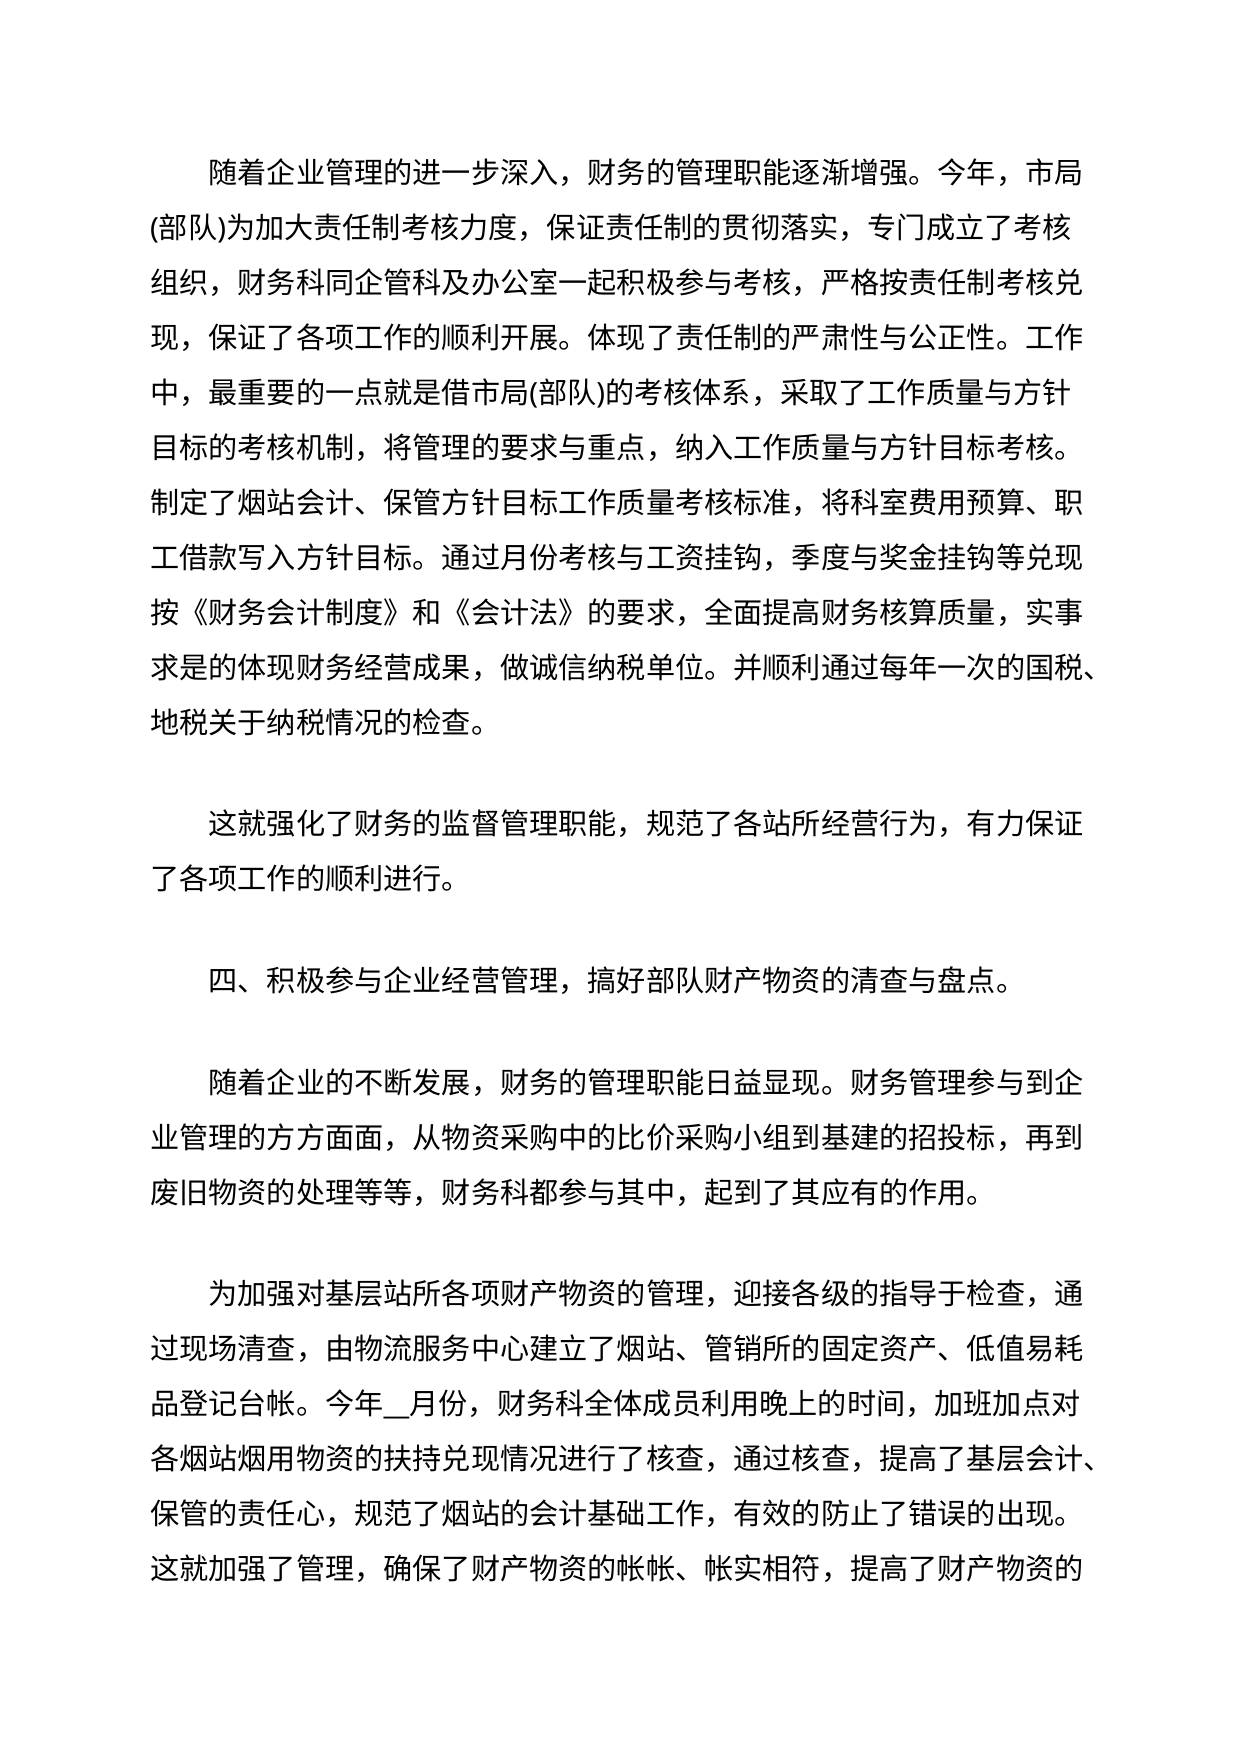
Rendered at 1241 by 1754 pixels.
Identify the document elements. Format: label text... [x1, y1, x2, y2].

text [150, 1271, 1090, 1588]
text 随着企业管理的进一步深入，财务的管理职能逐渐增强。今年，市局(部队)为加大责任制考核力度，保证责任制的贯彻落实，专门成立了考核组织，财务科同企管科及办公室一起积极参与考核，严格按责任制考核兑现，保证了各项工作的顺利开展。体现了责任制的严肃性与公正性。工作中，最重要的一点就是借市局(部队)的考核体系，采取了工作质量与方针目标的考核机制，将管理的要求与重点，纳入工作质量与方针目标考核。制定了烟站会计、保管方针目标工作质量考核标准，将科室费用预算、职工借款写入方针目标。通过月份考核与工资挂钩，季度与奖金挂钩等兑现按《财务会计制度》和《会计法》的要求，全面提高财务核算质量，实事求是的体现财务经营成果，做诚信纳税单位。并顺利通过每年一次的国税、地税关于纳税情况的检查。 [150, 150, 1090, 741]
text 这就强化了财务的监督管理职能，规范了各站所经营行为，有力保证了各项工作的顺利进行。 [150, 801, 1090, 898]
text 四、积极参与企业经营管理，搞好部队财产物资的清查与盘点。 [150, 958, 1090, 1000]
text 随着企业的不断发展，财务的管理职能日益显现。财务管理参与到企业管理的方方面面，从物资采购中的比价采购小组到基建的招投标，再到废旧物资的处理等等，财务科都参与其中，起到了其应有的作用。 [150, 1059, 1090, 1211]
